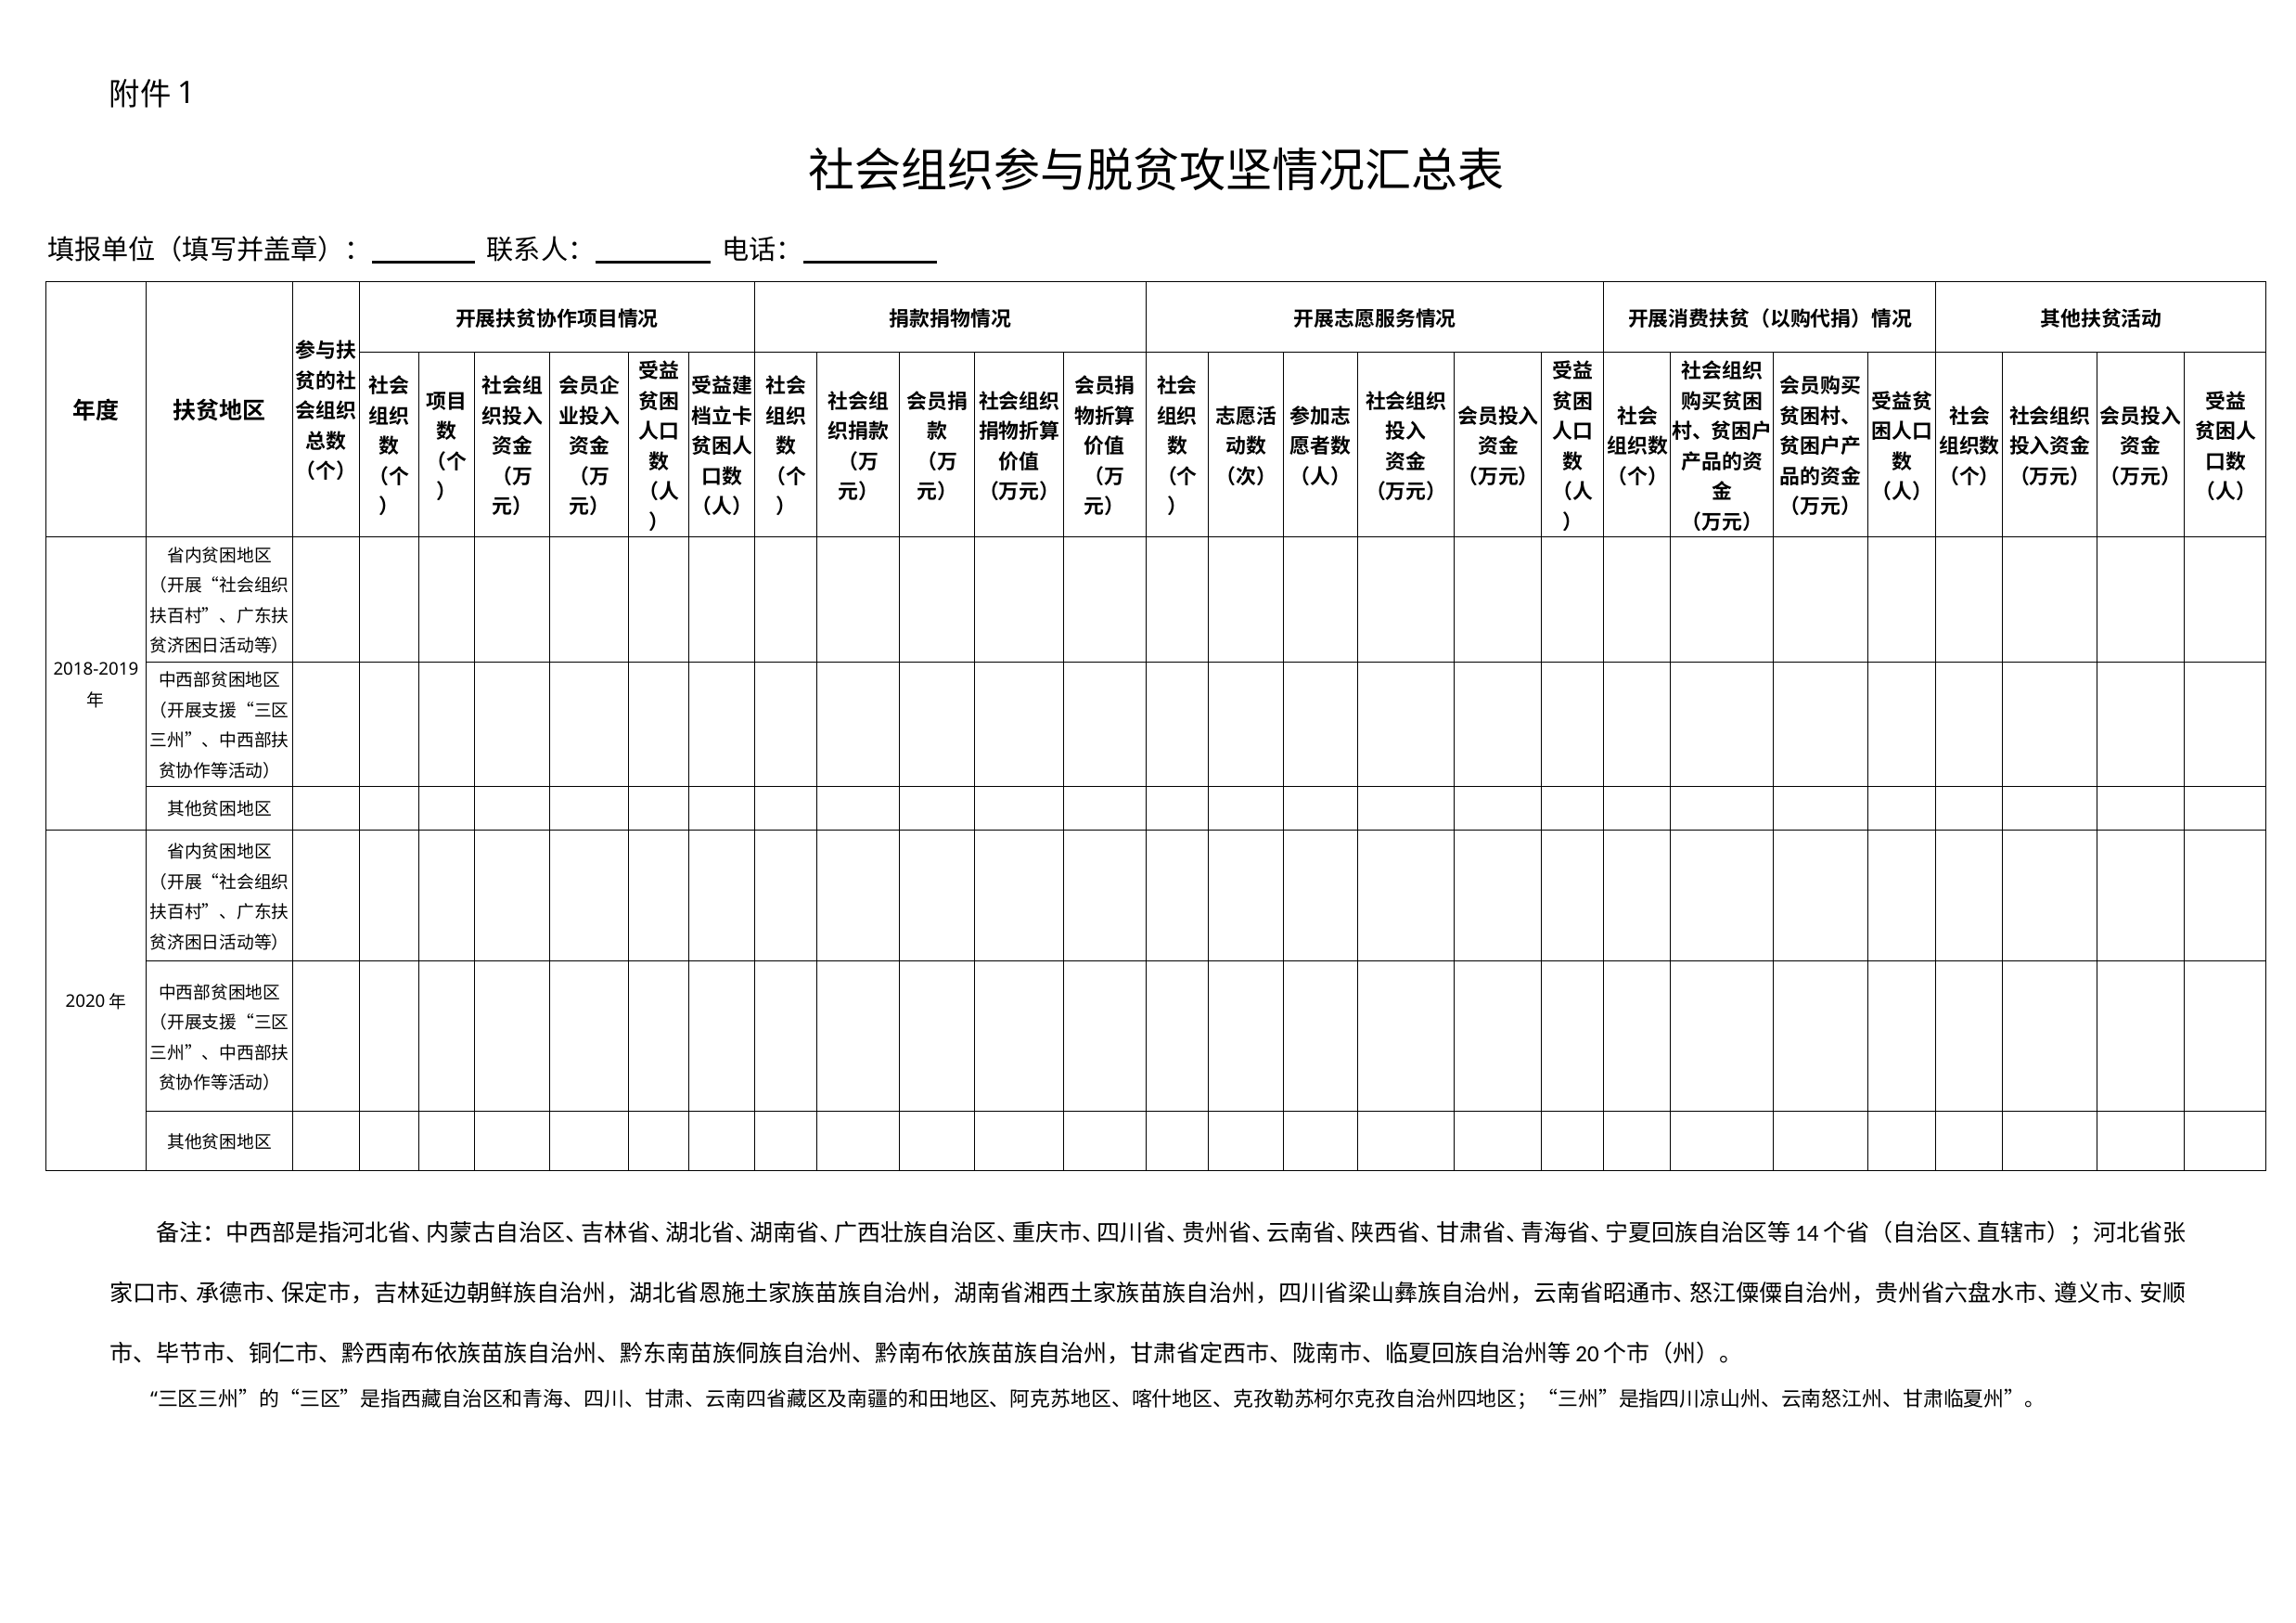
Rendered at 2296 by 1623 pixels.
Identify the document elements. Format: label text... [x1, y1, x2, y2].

table_cell [1209, 537, 1283, 661]
table_cell [1358, 787, 1454, 830]
table_cell [1936, 537, 2002, 661]
table_cell 社会组织捐款 （万元） [817, 353, 899, 536]
table_cell [2003, 663, 2096, 786]
table_cell [1774, 787, 1867, 830]
table_cell [1671, 663, 1773, 786]
table_cell [2185, 663, 2265, 786]
table_cell [755, 537, 816, 661]
table_cell [817, 831, 899, 960]
table_cell [2003, 961, 2096, 1111]
table_cell [1147, 1112, 1208, 1170]
table_cell [629, 663, 688, 786]
table_cell [1147, 831, 1208, 960]
table_cell [360, 787, 418, 830]
table_cell [975, 537, 1063, 661]
table_cell [551, 663, 628, 786]
table_cell [1147, 961, 1208, 1111]
table_cell 中西部贫困地区（开展支援“三区三州”、中西部扶贫协作等活动） [147, 663, 292, 786]
table_cell 2020年 [46, 831, 146, 1170]
table_cell [1209, 831, 1283, 960]
table_cell [1209, 961, 1283, 1111]
table_cell [817, 1112, 899, 1170]
table_cell [551, 831, 628, 960]
table_cell [551, 537, 628, 661]
table_cell [1147, 663, 1208, 786]
table_cell 开展消费扶贫（以购代捐）情况 [1604, 282, 1935, 352]
table_cell 社会组织购买贫困村、贫困户产品的资金 （万元） [1671, 353, 1773, 536]
table_cell [900, 961, 974, 1111]
table_cell [475, 787, 550, 830]
table_header 附件1 社会组织参与脱贫攻坚情况汇总表 [45, 60, 2266, 213]
table_cell [1604, 1112, 1670, 1170]
table_cell [1868, 787, 1935, 830]
table_cell [755, 663, 816, 786]
table_cell [1671, 537, 1773, 661]
table_cell [1147, 787, 1208, 830]
table_cell 会员企业投入 资金 （万元） [551, 353, 628, 536]
table_cell [1868, 1112, 1935, 1170]
table_cell 其他扶贫活动 [1936, 282, 2265, 352]
table_cell [1064, 1112, 1145, 1170]
table_cell [360, 831, 418, 960]
table_cell [1936, 831, 2002, 960]
table_cell 参加志愿者数（人） [1284, 353, 1357, 536]
table_cell [689, 831, 754, 960]
table_cell [1774, 831, 1867, 960]
table_cell 项目数（个） [419, 353, 474, 536]
table_cell 社会组织捐物折算价值 （万元） [975, 353, 1063, 536]
table_cell [629, 787, 688, 830]
table_cell [551, 787, 628, 830]
table_cell [1671, 831, 1773, 960]
table_cell [1455, 1112, 1541, 1170]
table_cell [475, 831, 550, 960]
table_cell 会员购买贫困村、贫困户产品的资金 （万元） [1774, 353, 1867, 536]
table_cell [689, 961, 754, 1111]
table_cell [2185, 1112, 2265, 1170]
table_cell [1358, 663, 1454, 786]
table_cell 捐款捐物情况 [755, 282, 1145, 352]
table_cell [629, 1112, 688, 1170]
table_cell [2003, 1112, 2096, 1170]
table_cell 省内贫困地区 （开展“社会组织扶百村”、广东扶贫济困日活动等） [147, 831, 292, 960]
table_cell 志愿活动数（次） [1209, 353, 1283, 536]
table_cell [900, 1112, 974, 1170]
table_cell [551, 1112, 628, 1170]
table_cell [1542, 961, 1603, 1111]
table_cell [2097, 1112, 2184, 1170]
table_cell [2097, 537, 2184, 661]
table_cell [689, 787, 754, 830]
table_cell [1774, 537, 1867, 661]
table_cell [1455, 961, 1541, 1111]
table_cell [1936, 1112, 2002, 1170]
table_cell 会员捐物折算价值 （万元） [1064, 353, 1145, 536]
table_cell 会员投入资金 （万元） [2097, 353, 2184, 536]
table_cell [1604, 961, 1670, 1111]
table_cell [1774, 1112, 1867, 1170]
table_cell [1284, 961, 1357, 1111]
table_cell 参与扶贫的社会组织总数（个） [293, 282, 359, 536]
table_cell [817, 961, 899, 1111]
table_cell [2097, 663, 2184, 786]
table_cell [419, 1112, 474, 1170]
table_cell 受益 贫困人口数 （人） [2185, 353, 2265, 536]
table_cell [1358, 831, 1454, 960]
table_cell 社会组织投入资金 （万元） [2003, 353, 2096, 536]
table_cell 社会组织数（个） [755, 353, 816, 536]
table_cell [817, 787, 899, 830]
table_cell [629, 961, 688, 1111]
table_cell [293, 831, 359, 960]
table_cell 年度 [46, 282, 146, 536]
table_cell 填报单位（填写并盖章）： 联系人： 电话： [45, 213, 2266, 281]
table_cell 2018-2019年 [46, 537, 146, 830]
table_cell [1455, 537, 1541, 661]
table_cell [475, 961, 550, 1111]
table_cell [1064, 663, 1145, 786]
table_cell [1671, 961, 1773, 1111]
table_cell 会员投入 资金 （万元） [1455, 353, 1541, 536]
table_cell [1209, 787, 1283, 830]
table_cell [689, 663, 754, 786]
table_cell [2185, 787, 2265, 830]
table_cell [1542, 537, 1603, 661]
table_cell [1542, 831, 1603, 960]
table_cell [293, 537, 359, 661]
table_cell [1542, 1112, 1603, 1170]
table_cell 扶贫地区 [147, 282, 292, 536]
table_cell [1868, 663, 1935, 786]
table_cell [975, 663, 1063, 786]
table_cell [1064, 961, 1145, 1111]
table_cell [2097, 831, 2184, 960]
table_cell [1542, 787, 1603, 830]
table_cell 受益贫困人口数（人） [1542, 353, 1603, 536]
table_cell 开展志愿服务情况 [1147, 282, 1603, 352]
table_cell 社会 组织数 （个） [1936, 353, 2002, 536]
table_cell 受益贫困人口数 （人） [1868, 353, 1935, 536]
table_cell [900, 663, 974, 786]
table_cell [293, 1112, 359, 1170]
table_cell 社会组织数（个） [1147, 353, 1208, 536]
table_cell [2003, 787, 2096, 830]
table_cell [1284, 1112, 1357, 1170]
table_cell 社会组织数（个） [360, 353, 418, 536]
table_cell 会员捐款 （万元） [900, 353, 974, 536]
table_cell [293, 787, 359, 830]
table_cell [2185, 961, 2265, 1111]
table_cell 受益建档立卡贫困人口数（人） [689, 353, 754, 536]
table_cell [1064, 537, 1145, 661]
table_cell [1604, 787, 1670, 830]
table_cell [1209, 663, 1283, 786]
table_cell [1284, 787, 1357, 830]
table_cell [1455, 663, 1541, 786]
table_cell [1542, 663, 1603, 786]
table_cell [1604, 537, 1670, 661]
table_cell [293, 663, 359, 786]
table_cell [419, 537, 474, 661]
table_cell [360, 537, 418, 661]
table_cell [1604, 831, 1670, 960]
table_cell [293, 961, 359, 1111]
table_cell [1284, 663, 1357, 786]
table_cell 其他贫困地区 [147, 787, 292, 830]
table_cell [1774, 663, 1867, 786]
table_cell [755, 1112, 816, 1170]
table_cell [360, 663, 418, 786]
table_cell [975, 787, 1063, 830]
table_cell [1671, 787, 1773, 830]
table_cell [689, 537, 754, 661]
table_cell [755, 961, 816, 1111]
table_cell [2185, 537, 2265, 661]
table_cell [689, 1112, 754, 1170]
table_cell [1455, 831, 1541, 960]
table_cell 社会组织投入 资金 （万元） [1358, 353, 1454, 536]
table_cell [900, 787, 974, 830]
table_cell 开展扶贫协作项目情况 [360, 282, 754, 352]
table_cell [1358, 961, 1454, 1111]
table_cell [1284, 537, 1357, 661]
text 备注：中西部是指河北省、内蒙古自治区、吉林省、湖北省、湖南省、广西壮族自治区、重庆市、四川省、贵州省、云南省、陕西省、甘肃省、青海省、宁夏回族自治区等14个省（自治区、直辖市）；河北省张家口市、承德市、保定市，吉林延边朝鲜族自治州，湖北省恩施土家族苗族自治州，湖南省湘西土家族苗族自治州，四川省梁山彝族自治州，云南省昭通市、怒江僳僳自治州，贵州省六盘水市、遵义市、安顺市、毕节市、铜仁市、黔西南布依族苗族自治州、黔东南苗族侗族自治州、黔南布依族苗族自治州，甘肃省定西市、陇南市、临夏回族自治州等20个市（州）。 [109, 1201, 2187, 1382]
table_cell [419, 831, 474, 960]
table_cell [475, 537, 550, 661]
table_cell [2003, 831, 2096, 960]
table_cell [475, 663, 550, 786]
table_cell [900, 537, 974, 661]
table_cell [975, 831, 1063, 960]
table_cell [1868, 537, 1935, 661]
table_cell [1936, 663, 2002, 786]
table_cell [360, 1112, 418, 1170]
table_cell 省内贫困地区 （开展“社会组织扶百村”、广东扶贫济困日活动等） [147, 537, 292, 661]
table_cell [817, 663, 899, 786]
table_cell [1774, 961, 1867, 1111]
table_cell [900, 831, 974, 960]
table_cell [1147, 537, 1208, 661]
table_cell 其他贫困地区 [147, 1112, 292, 1170]
table_cell [1358, 537, 1454, 661]
table_cell [1936, 961, 2002, 1111]
table_cell [1358, 1112, 1454, 1170]
table_cell [2185, 831, 2265, 960]
table_cell [1209, 1112, 1283, 1170]
table_cell [629, 537, 688, 661]
table_cell [1604, 663, 1670, 786]
table_cell [419, 787, 474, 830]
table_cell [755, 787, 816, 830]
table_cell 社会组织投入 资金 （万元） [475, 353, 550, 536]
table_cell [1868, 831, 1935, 960]
table_cell [1671, 1112, 1773, 1170]
table_cell [2003, 537, 2096, 661]
table_cell [2097, 961, 2184, 1111]
table_cell 社会 组织数 （个） [1604, 353, 1670, 536]
table_cell [1455, 787, 1541, 830]
table_cell [1868, 961, 1935, 1111]
table_cell [1284, 831, 1357, 960]
table_cell [1936, 787, 2002, 830]
text “三区三州”的“三区”是指西藏自治区和青海、四川、甘肃、云南四省藏区及南疆的和田地区、阿克苏地区、喀什地区、克孜勒苏柯尔克孜自治州四地区；“三州”是指四川凉山州、云南怒江州、甘肃临夏州”。 [109, 1382, 2187, 1412]
table_cell [551, 961, 628, 1111]
table_cell 中西部贫困地区（开展支援“三区三州”、中西部扶贫协作等活动） [147, 961, 292, 1111]
table_cell [975, 1112, 1063, 1170]
table_cell [975, 961, 1063, 1111]
table_cell [475, 1112, 550, 1170]
table_cell [629, 831, 688, 960]
table_cell 受益贫困人口数（人） [629, 353, 688, 536]
table_cell [419, 663, 474, 786]
table_cell [1064, 787, 1145, 830]
table_cell [817, 537, 899, 661]
table_cell [755, 831, 816, 960]
table_cell [2097, 787, 2184, 830]
table_cell [360, 961, 418, 1111]
table_cell [1064, 831, 1145, 960]
table_cell [419, 961, 474, 1111]
